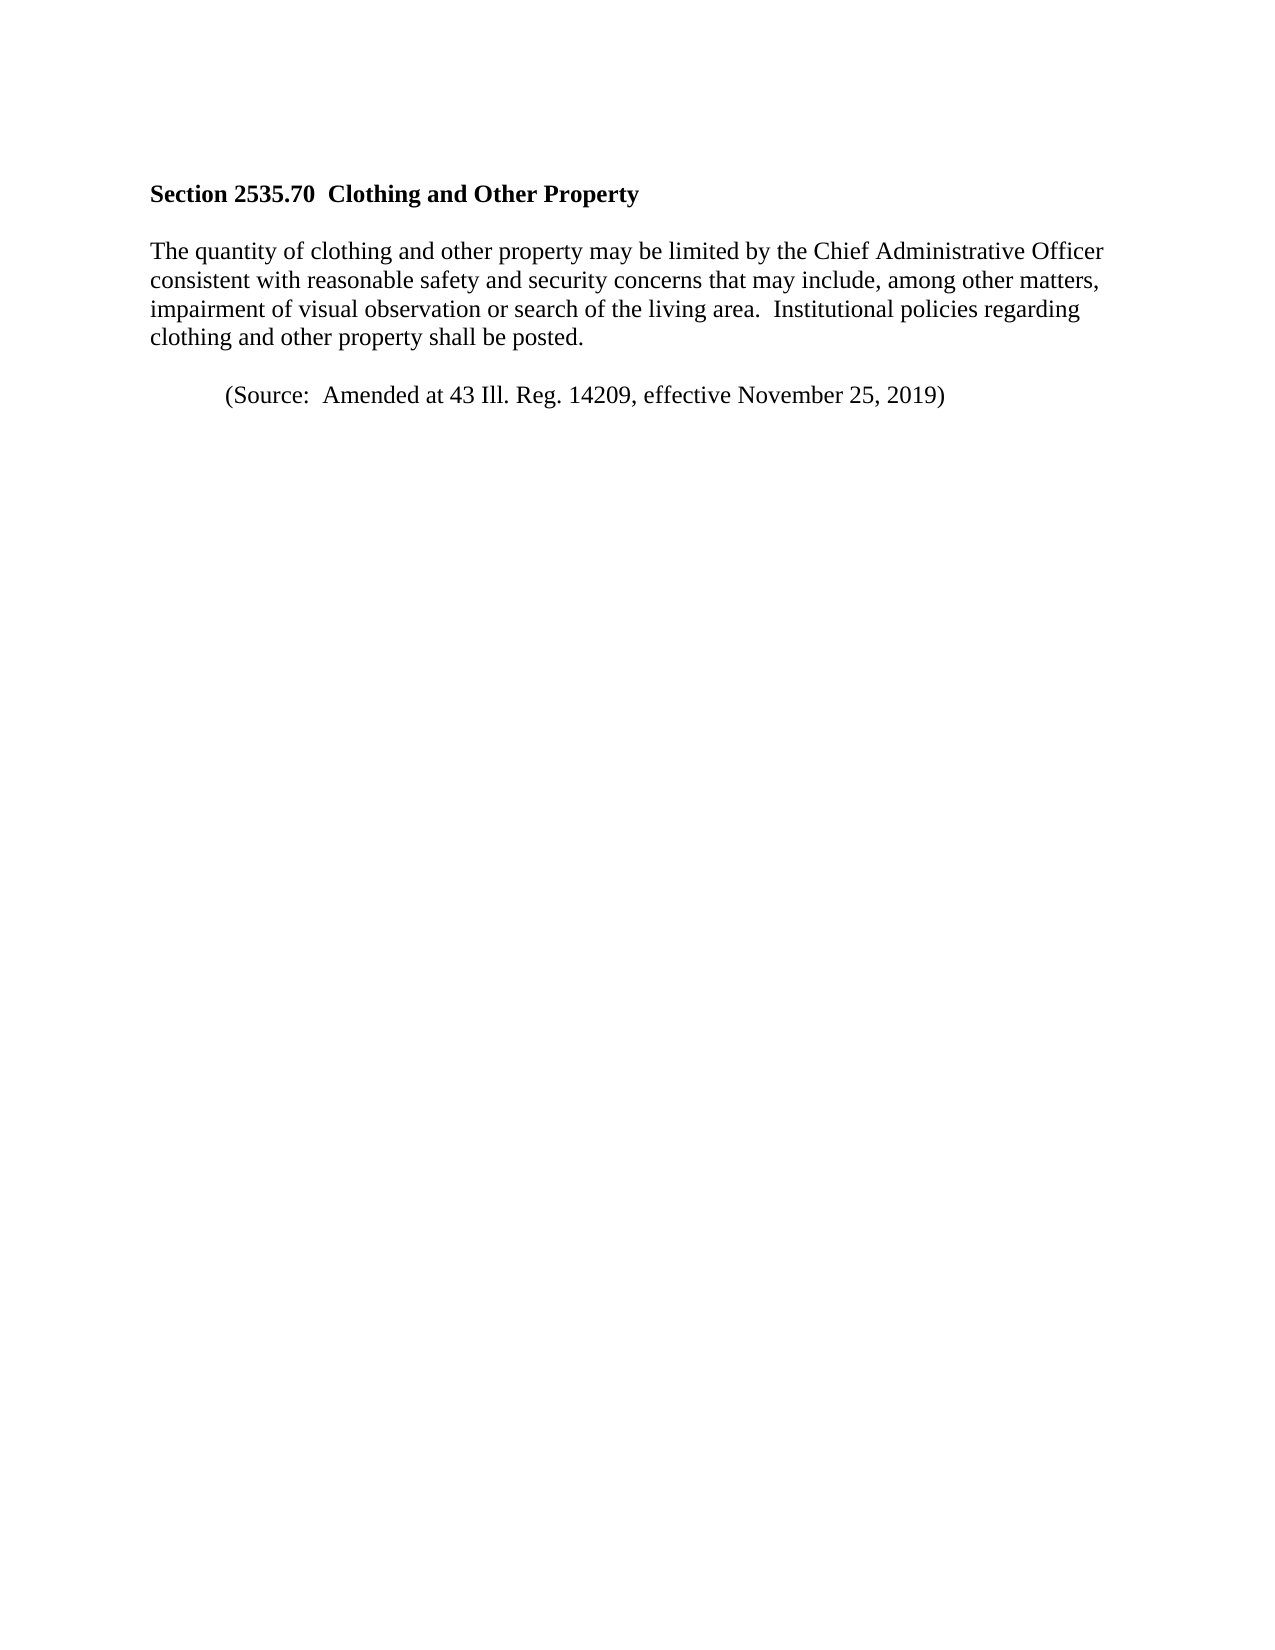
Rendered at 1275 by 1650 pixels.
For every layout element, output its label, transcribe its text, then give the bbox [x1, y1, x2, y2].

text (Source: Amended at 43 Ill. Reg. 14209, effective November 25, 2019) [150, 380, 1125, 409]
text The quantity of clothing and other property may be limited by the Chief Administrative Officer consistent with reasonable safety and security concerns that may include, among other matters, impairment of visual observation or search of the living area. Institutional policies regarding clothing and other property shall be posted. [150, 236, 1125, 351]
text Section 2535.70 Clothing and Other Property [150, 179, 1125, 207]
